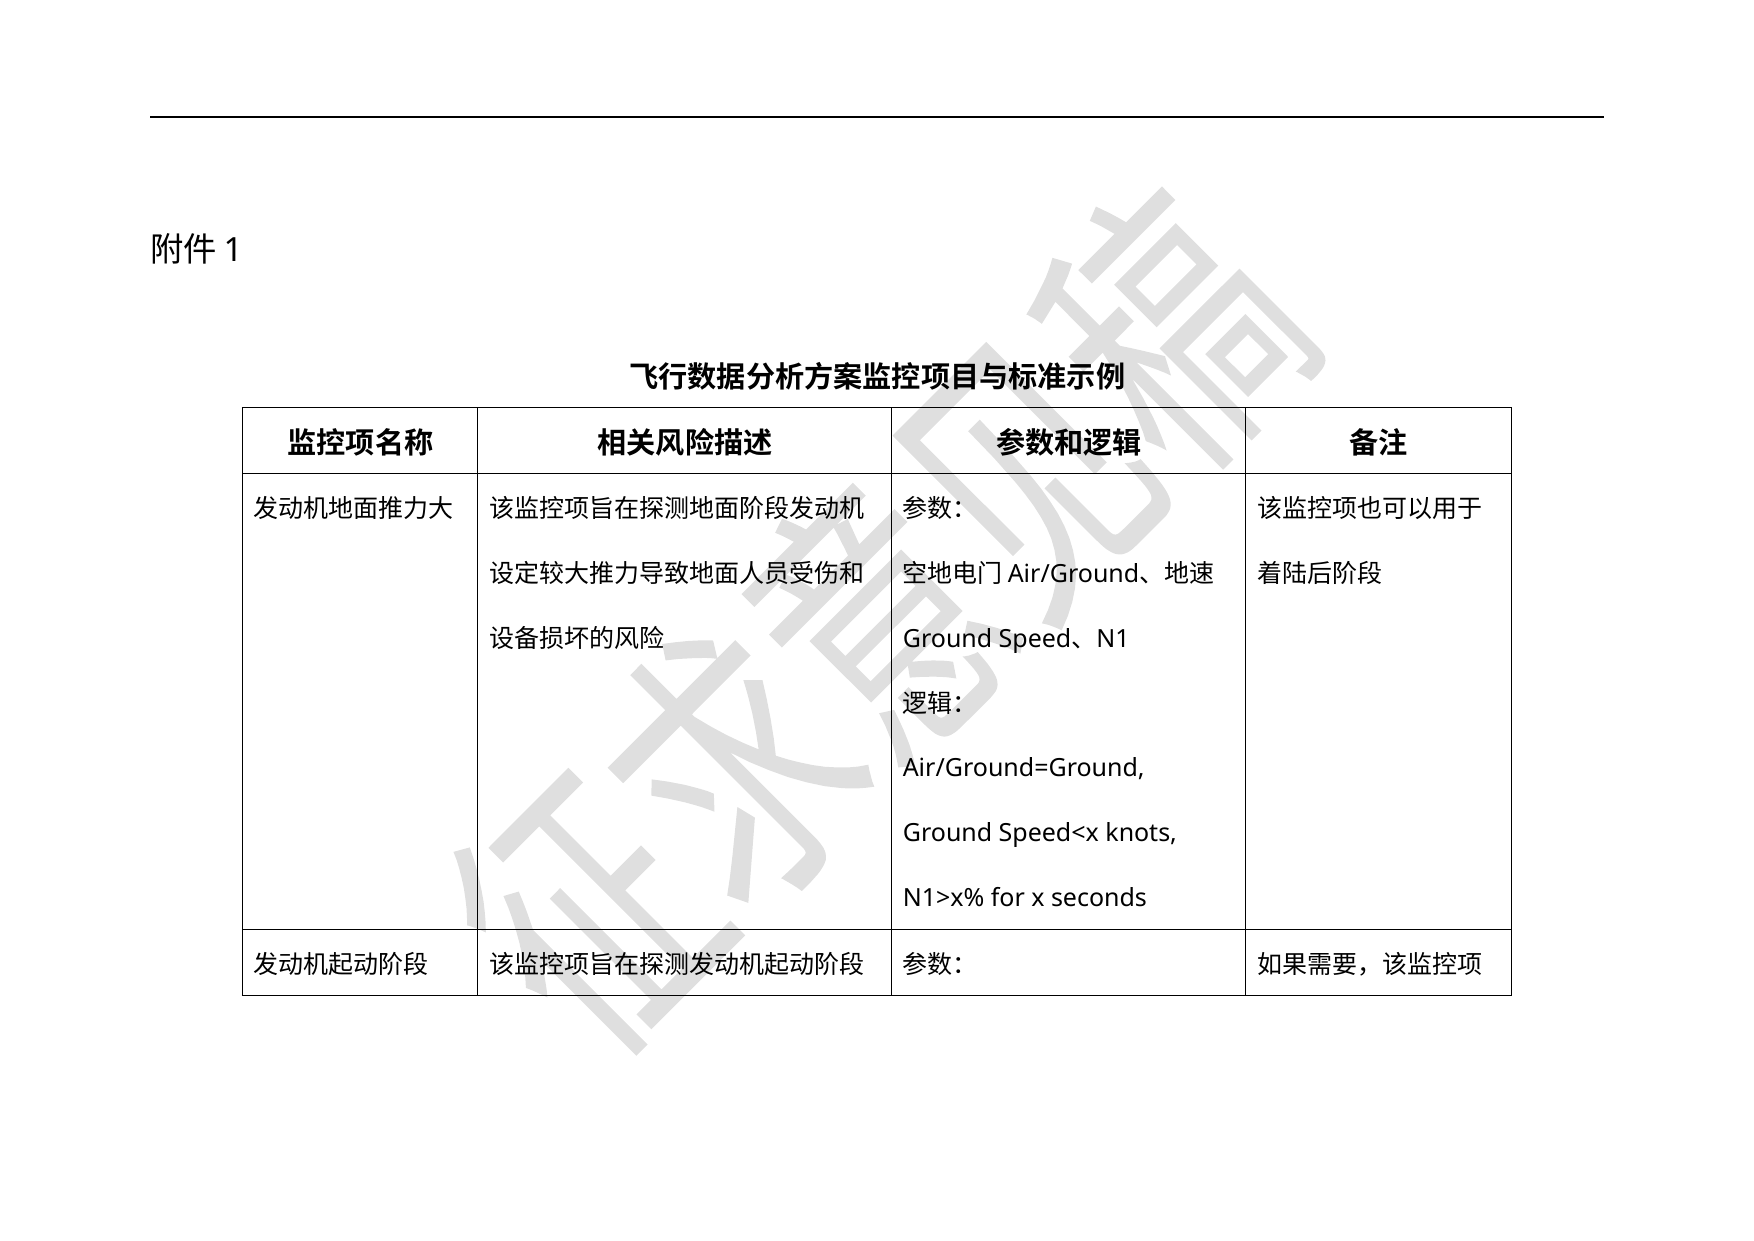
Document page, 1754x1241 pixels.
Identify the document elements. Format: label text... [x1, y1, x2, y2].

table_header 相关风险描述 [478, 408, 891, 473]
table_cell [478, 930, 891, 995]
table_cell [1246, 930, 1511, 995]
table_header 备注 [1246, 408, 1511, 473]
table_cell 发动机地面推力大 [243, 474, 477, 929]
table_header 监控项名称 [243, 408, 477, 473]
table_cell 该监控项旨在探测地面阶段发动机设定较大推力导致地面人员受伤和设备损坏的风险 [478, 474, 891, 929]
table_cell 发动机起动阶段EGT超温 [243, 930, 477, 995]
text 飞行数据分析方案监控项目与标准示例 [150, 342, 1604, 407]
table_cell 参数： 空地电门Air/Ground、地速Ground Speed、N1 逻辑： Air/Ground=Ground, Ground Speed<x knots, N1>x% for x seconds [892, 474, 1245, 929]
table_header 参数和逻辑 [892, 408, 1245, 473]
text 附件1 [150, 214, 1604, 279]
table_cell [892, 930, 1245, 995]
table_cell 该监控项也可以用于着陆后阶段 [1246, 474, 1511, 929]
